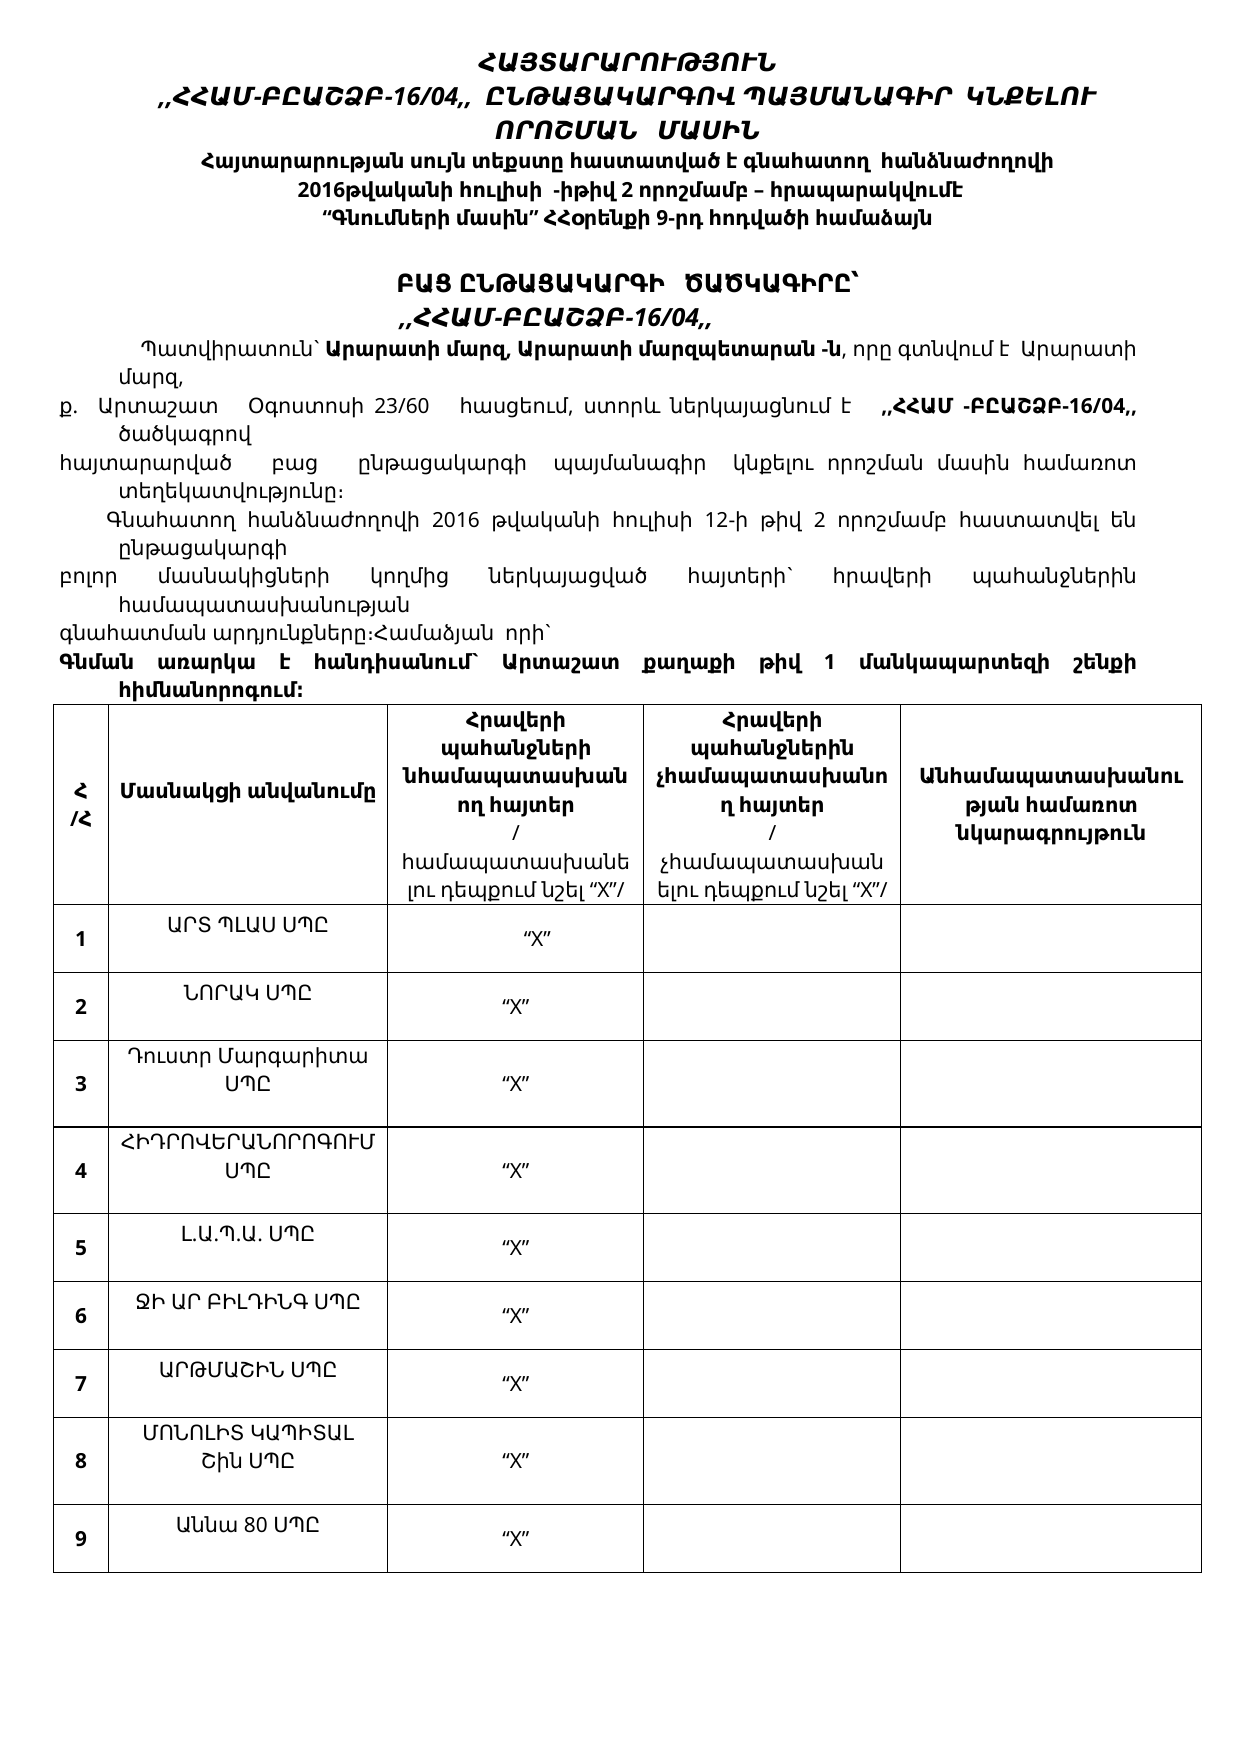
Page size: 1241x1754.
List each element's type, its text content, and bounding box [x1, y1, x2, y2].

table_cell ԱՐԹՄԱՇԻՆ ՍՊԸ [109, 1350, 387, 1417]
table_header Հրավերի պահանջների նհամապատասխանող հայտեր /համապատասխանելու դեպքում նշել “X”/ [388, 705, 643, 904]
table_cell [644, 1128, 900, 1213]
table_cell Լ.Ա.Պ.Ա. ՍՊԸ [109, 1214, 387, 1281]
table_cell ՄՈՆՈԼԻՏ ԿԱՊԻՏԱԼ Շին ՍՊԸ [109, 1418, 387, 1503]
table_cell “X” [388, 905, 643, 972]
subtitle 2016թվականի հուլիսի -իթիվ 2 որոշմամբ – հրապարակվումէ [118, 175, 1137, 203]
text ,,ՀՀԱՄ-ԲԸԱՇՁԲ-16/04,, [118, 300, 1137, 334]
table_cell ՋԻ ԱՐ ԲԻԼԴԻՆԳ ՍՊԸ [109, 1282, 387, 1349]
table_cell [644, 1418, 900, 1503]
table_cell [901, 973, 1201, 1040]
text ք. Արտաշատ Օգոստոսի 23/60 հասցեում, ստորև ներկայացնում է ,,ՀՀԱՄ -ԲԸԱՇՁԲ-16/04,, ծածկագրով [59, 391, 1137, 448]
table_cell [901, 1350, 1201, 1417]
table_cell [901, 1505, 1201, 1572]
table_header Հրավերի պահանջներին չհամապատասխանող հայտեր /չհամապատասխանելու դեպքում նշել “X”/ [644, 705, 900, 904]
table_cell “X” [388, 1041, 643, 1126]
subtitle ԲԱՑ ԸՆԹԱՑԱԿԱՐԳԻ ԾԱԾԿԱԳԻՐԸ՝ [118, 266, 1137, 300]
table_cell “X” [388, 1505, 643, 1572]
table_cell [644, 1350, 900, 1417]
table_cell ՆՈՐԱԿ ՍՊԸ [109, 973, 387, 1040]
table_cell [901, 1214, 1201, 1281]
text Պատվիրատուն` Արարատի մարզ, Արարատի մարզպետարան -ն, որը գտնվում է Արարատի մարզ, [59, 334, 1137, 391]
table_cell [901, 1041, 1201, 1126]
text հայտարարված բաց ընթացակարգի պայմանագիր կնքելու որոշման մասին համառոտ տեղեկատվությունը։ [59, 448, 1137, 505]
table_cell [644, 1505, 900, 1572]
text գնահատման արդյունքները։Համաձյան որի` [59, 618, 1137, 647]
table_cell ԱՐՏ ՊԼԱՍ ՍՊԸ [109, 905, 387, 972]
table_cell “X” [388, 1418, 643, 1503]
table_cell Դուստր Մարգարիտա ՍՊԸ [109, 1041, 387, 1126]
text Գնահատող հանձնաժողովի 2016 թվականի հուլիսի 12-ի թիվ 2 որոշմամբ հաստատվել են ընթացակարգի [59, 505, 1137, 562]
text ,,ՀՀԱՄ-ԲԸԱՇՁԲ-16/04,, ԸՆԹԱՑԱԿԱՐԳՈՎ ՊԱՅՄԱՆԱԳԻՐ ԿՆՔԵԼՈՒ ՈՐՈՇՄԱՆ ՄԱՍԻՆ [118, 78, 1137, 147]
table_cell [901, 1282, 1201, 1349]
table_cell “X” [388, 1282, 643, 1349]
text ՀԱՅՏԱՐԱՐՈՒԹՅՈՒՆ [118, 44, 1137, 78]
table_cell [901, 905, 1201, 972]
table_cell 5 [54, 1214, 108, 1281]
table_cell 9 [54, 1505, 108, 1572]
table_cell [901, 1418, 1201, 1503]
subtitle “Գնումների մասին” ՀՀօրենքի 9-րդ հոդվածի համաձայն [118, 203, 1137, 232]
table_cell [644, 973, 900, 1040]
table_cell ՀԻԴՐՈՎԵՐԱՆՈՐՈԳՈՒՄ ՍՊԸ [109, 1128, 387, 1213]
table_cell 2 [54, 973, 108, 1040]
table_cell [901, 1128, 1201, 1213]
table_cell 3 [54, 1041, 108, 1126]
subtitle Հայտարարության սույն տեքստը հաստատված է գնահատող հանձնաժողովի [118, 147, 1137, 175]
table_cell [644, 1282, 900, 1349]
table_cell “X” [388, 1350, 643, 1417]
table_header Հ/Հ [54, 705, 108, 904]
table_cell [644, 905, 900, 972]
table_header Մասնակցի անվանումը [109, 705, 387, 904]
table_cell 7 [54, 1350, 108, 1417]
text Գնման առարկա է հանդիսանում` Արտաշատ քաղաքի թիվ 1 մանկապարտեզի շենքի հիմնանորոգում։ [59, 647, 1137, 704]
table_header Անհամապատասխանության համառոտ նկարագրույթուն [901, 705, 1201, 904]
table_cell “X” [388, 973, 643, 1040]
table_cell “X” [388, 1214, 643, 1281]
table_cell “X” [388, 1128, 643, 1213]
table_cell Աննա 80 ՍՊԸ [109, 1505, 387, 1572]
table_cell 6 [54, 1282, 108, 1349]
table_cell 4 [54, 1128, 108, 1213]
table_cell 8 [54, 1418, 108, 1503]
table_cell 1 [54, 905, 108, 972]
text բոլոր մասնակիցների կողմից ներկայացված հայտերի` հրավերի պահանջներին համապատասխանության [59, 562, 1137, 618]
table_cell [644, 1214, 900, 1281]
table_cell [644, 1041, 900, 1126]
